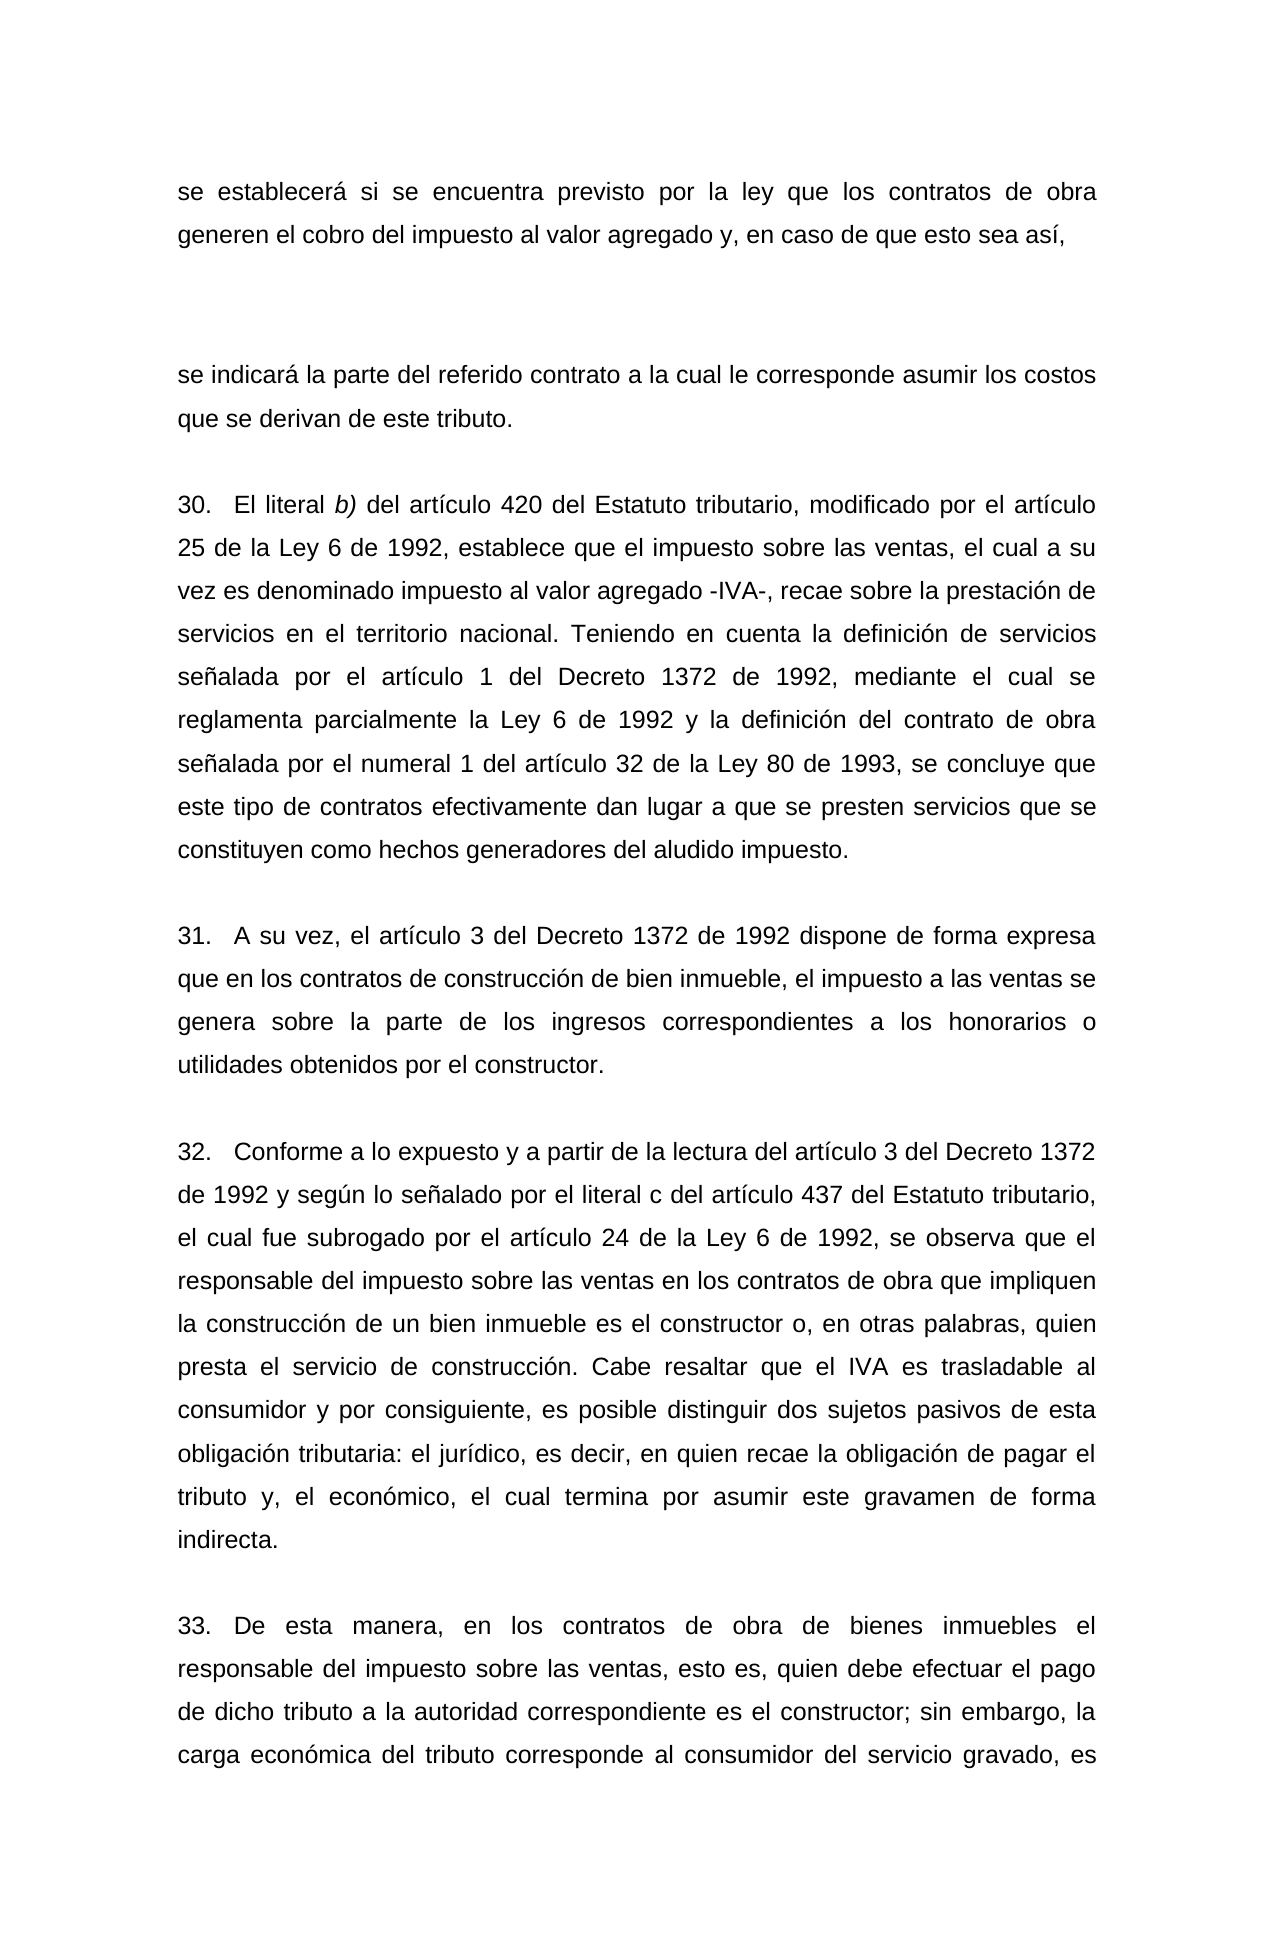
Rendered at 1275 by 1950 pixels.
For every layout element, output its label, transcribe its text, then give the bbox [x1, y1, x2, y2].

list A su vez, el artículo 3 del Decreto 1372 de 1992 dispone de forma expresa que en los contratos de construcción de bien inmueble, el impuesto a las ventas se genera sobre la parte de los ingresos correspondientes a los honorarios o utilidades obtenidos por el constructor. [177, 921, 1098, 1079]
list El literal b) del artículo 420 del Estatuto tributario, modificado por el artículo 25 de la Ley 6 de 1992, establece que el impuesto sobre las ventas, el cual a su vez es denominado impuesto al valor agregado -IVA-, recae sobre la prestación de servicios en el territorio nacional. Teniendo en cuenta la definición de servicios señalada por el artículo 1 del Decreto 1372 de 1992, mediante el cual se reglamenta parcialmente la Ley 6 de 1992 y la definición del contrato de obra señalada por el numeral 1 del artículo 32 de la Ley 80 de 1993, se concluye que este tipo de contratos efectivamente dan lugar a que se presten servicios que se constituyen como hechos generadores del aludido impuesto. [177, 490, 1098, 863]
text se indicará la parte del referido contrato a la cual le corresponde asumir los costos que se derivan de este tributo. [177, 360, 1098, 432]
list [177, 177, 1098, 249]
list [177, 1611, 1098, 1769]
list Conforme a lo expuesto y a partir de la lectura del artículo 3 del Decreto 1372 de 1992 y según lo señalado por el literal c del artículo 437 del Estatuto tributario, el cual fue subrogado por el artículo 24 de la Ley 6 de 1992, se observa que el responsable del impuesto sobre las ventas en los contratos de obra que impliquen la construcción de un bien inmueble es el constructor o, en otras palabras, quien presta el servicio de construcción. Cabe resaltar que el IVA es trasladable al consumidor y por consiguiente, es posible distinguir dos sujetos pasivos de esta obligación tributaria: el jurídico, es decir, en quien recae la obligación de pagar el tributo y, el económico, el cual termina por asumir este gravamen de forma indirecta. [177, 1137, 1098, 1553]
